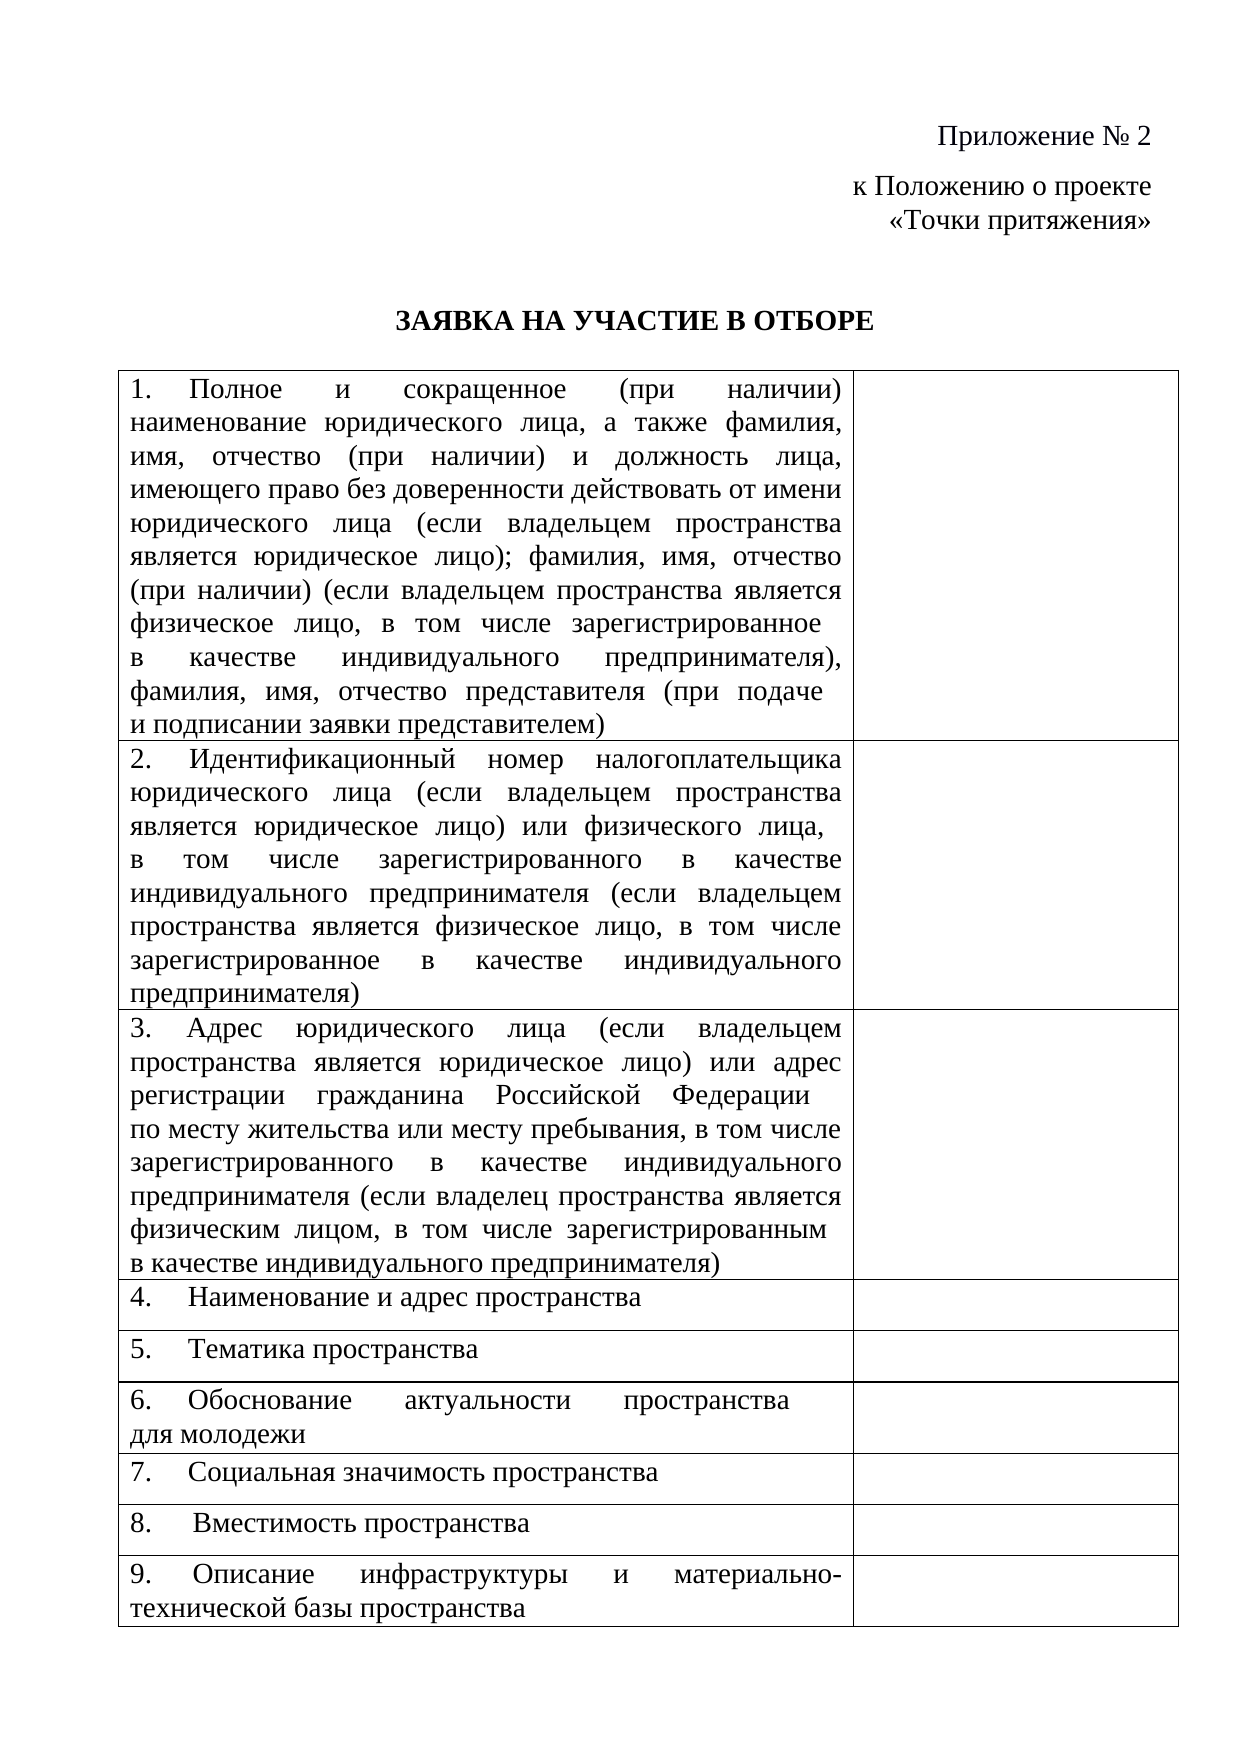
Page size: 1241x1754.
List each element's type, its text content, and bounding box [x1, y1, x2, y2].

table_cell [854, 1010, 1178, 1278]
text «Точки притяжения» [118, 202, 1152, 236]
table_cell Вместимость пространства [119, 1505, 853, 1555]
table_cell [854, 1383, 1178, 1453]
table_cell [854, 1556, 1178, 1626]
table_cell [854, 1280, 1178, 1330]
table_cell [854, 1505, 1178, 1555]
table_cell [854, 741, 1178, 1009]
table_cell Идентификационный номер налогоплательщика юридического лица (если владельцем пространства является юридическое лицо) или физического лица, в том числе зарегистрированного в качестве индивидуального предпринимателя (если владельцем пространства является физическое лицо, в том числе зарегистрированное в качестве индивидуального предпринимателя) [119, 741, 853, 1009]
text ЗАЯВКА НА УЧАСТИЕ В ОТБОРЕ [118, 303, 1152, 336]
table_header Полное и сокращенное (при наличии) наименование юридического лица, а также фамилия, имя, отчество (при наличии) и должность лица, имеющего право без доверенности действовать от имени юридического лица (если владельцем пространства является юридическое лицо); фамилия, имя, отчество (при наличии) (если владельцем пространства является физическое лицо, в том числе зарегистрированное в качестве индивидуального предпринимателя), фамилия, имя, отчество представителя (при подаче и подписании заявки представителем) [119, 371, 853, 740]
text к Положению о проекте [118, 168, 1152, 202]
table_cell Адрес юридического лица (если владельцем пространства является юридическое лицо) или адрес регистрации гражданина Российской Федерации по месту жительства или месту пребывания, в том числе зарегистрированного в качестве индивидуального предпринимателя (если владелец пространства является физическим лицом, в том числе зарегистрированным в качестве индивидуального предпринимателя) [119, 1010, 853, 1278]
table_cell Наименование и адрес пространства [119, 1280, 853, 1330]
text Приложение № 2 [118, 118, 1152, 152]
table_header [854, 371, 1178, 740]
table_cell Обоснование актуальности пространства для молодежи [119, 1383, 853, 1453]
table_cell Тематика пространства [119, 1331, 853, 1381]
table_cell [854, 1454, 1178, 1504]
table_cell Описание инфраструктуры и материально-технической базы пространства [119, 1556, 853, 1626]
table_cell [854, 1331, 1178, 1381]
table_cell Социальная значимость пространства [119, 1454, 853, 1504]
